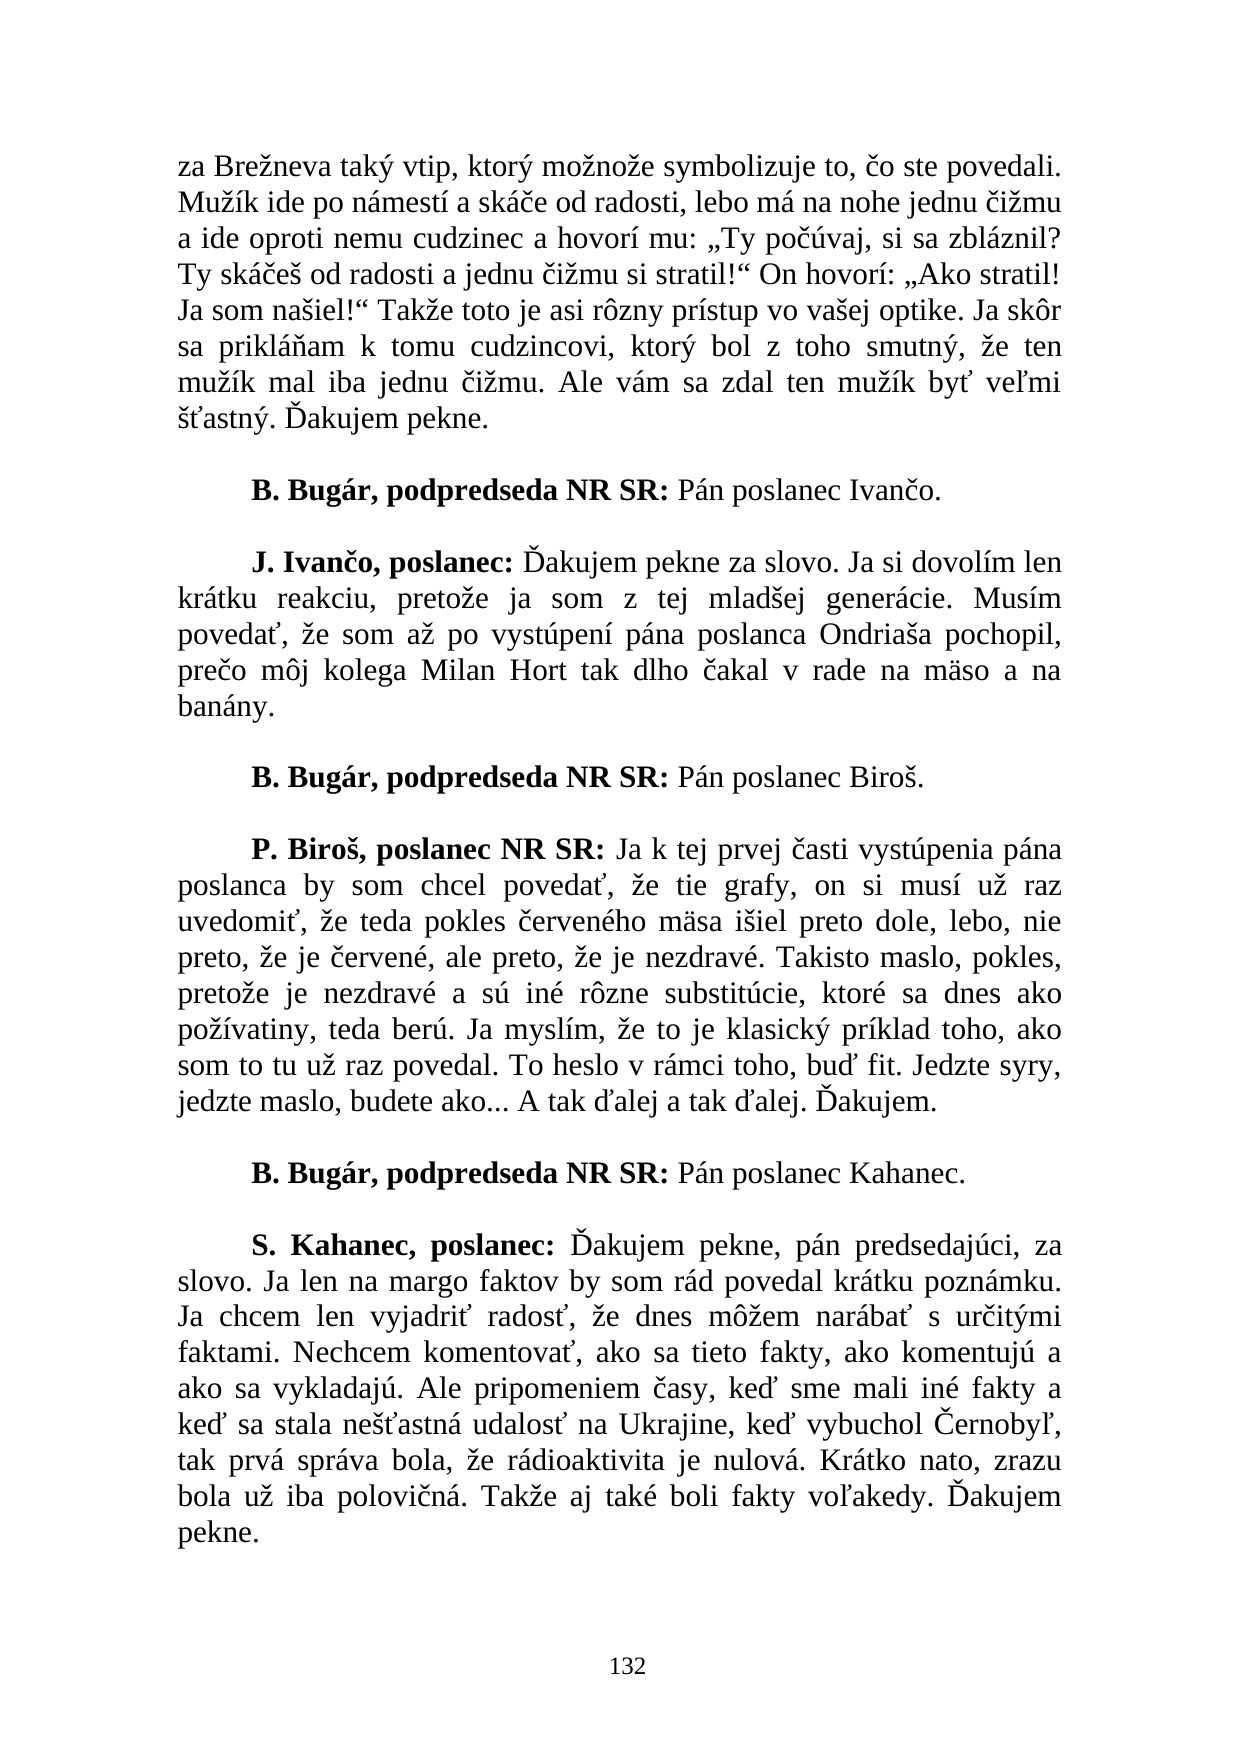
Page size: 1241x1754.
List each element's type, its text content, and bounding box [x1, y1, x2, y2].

text B. Bugár, podpredseda NR SR: Pán poslanec Kahanec. [177, 1154, 1063, 1190]
text S. Kahanec, poslanec: Ďakujem pekne, pán predsedajúci, za slovo. Ja len na margo faktov by som rád povedal krátku poznámku. Ja chcem len vyjadriť radosť, že dnes môžem narábať s určitými faktami. Nechcem komentovať, ako sa tieto fakty, ako komentujú a ako sa vykladajú. Ale pripomeniem časy, keď sme mali iné fakty a keď sa stala nešťastná udalosť na Ukrajine, keď vybuchol Černobyľ, tak prvá správa bola, že rádioaktivita je nulová. Krátko nato, zrazu bola už iba polovičná. Takže aj také boli fakty voľakedy. Ďakujem pekne. [177, 1226, 1063, 1549]
text B. Bugár, podpredseda NR SR: Pán poslanec Ivančo. [177, 471, 1063, 507]
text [177, 148, 1063, 435]
text J. Ivančo, poslanec: Ďakujem pekne za slovo. Ja si dovolím len krátku reakciu, pretože ja som z tej mladšej generácie. Musím povedať, že som až po vystúpení pána poslanca Ondriaša pochopil, prečo môj kolega Milan Hort tak dlho čakal v rade na mäso a na banány. [177, 543, 1063, 723]
text P. Biroš, poslanec NR SR: Ja k tej prvej časti vystúpenia pána poslanca by som chcel povedať, že tie grafy, on si musí už raz uvedomiť, že teda pokles červeného mäsa išiel preto dole, lebo, nie preto, že je červené, ale preto, že je nezdravé. Takisto maslo, pokles, pretože je nezdravé a sú iné rôzne substitúcie, ktoré sa dnes ako požívatiny, teda berú. Ja myslím, že to je klasický príklad toho, ako som to tu už raz povedal. To heslo v rámci toho, buď fit. Jedzte syry, jedzte maslo, budete ako... A tak ďalej a tak ďalej. Ďakujem. [177, 831, 1063, 1118]
text B. Bugár, podpredseda NR SR: Pán poslanec Biroš. [177, 759, 1063, 794]
